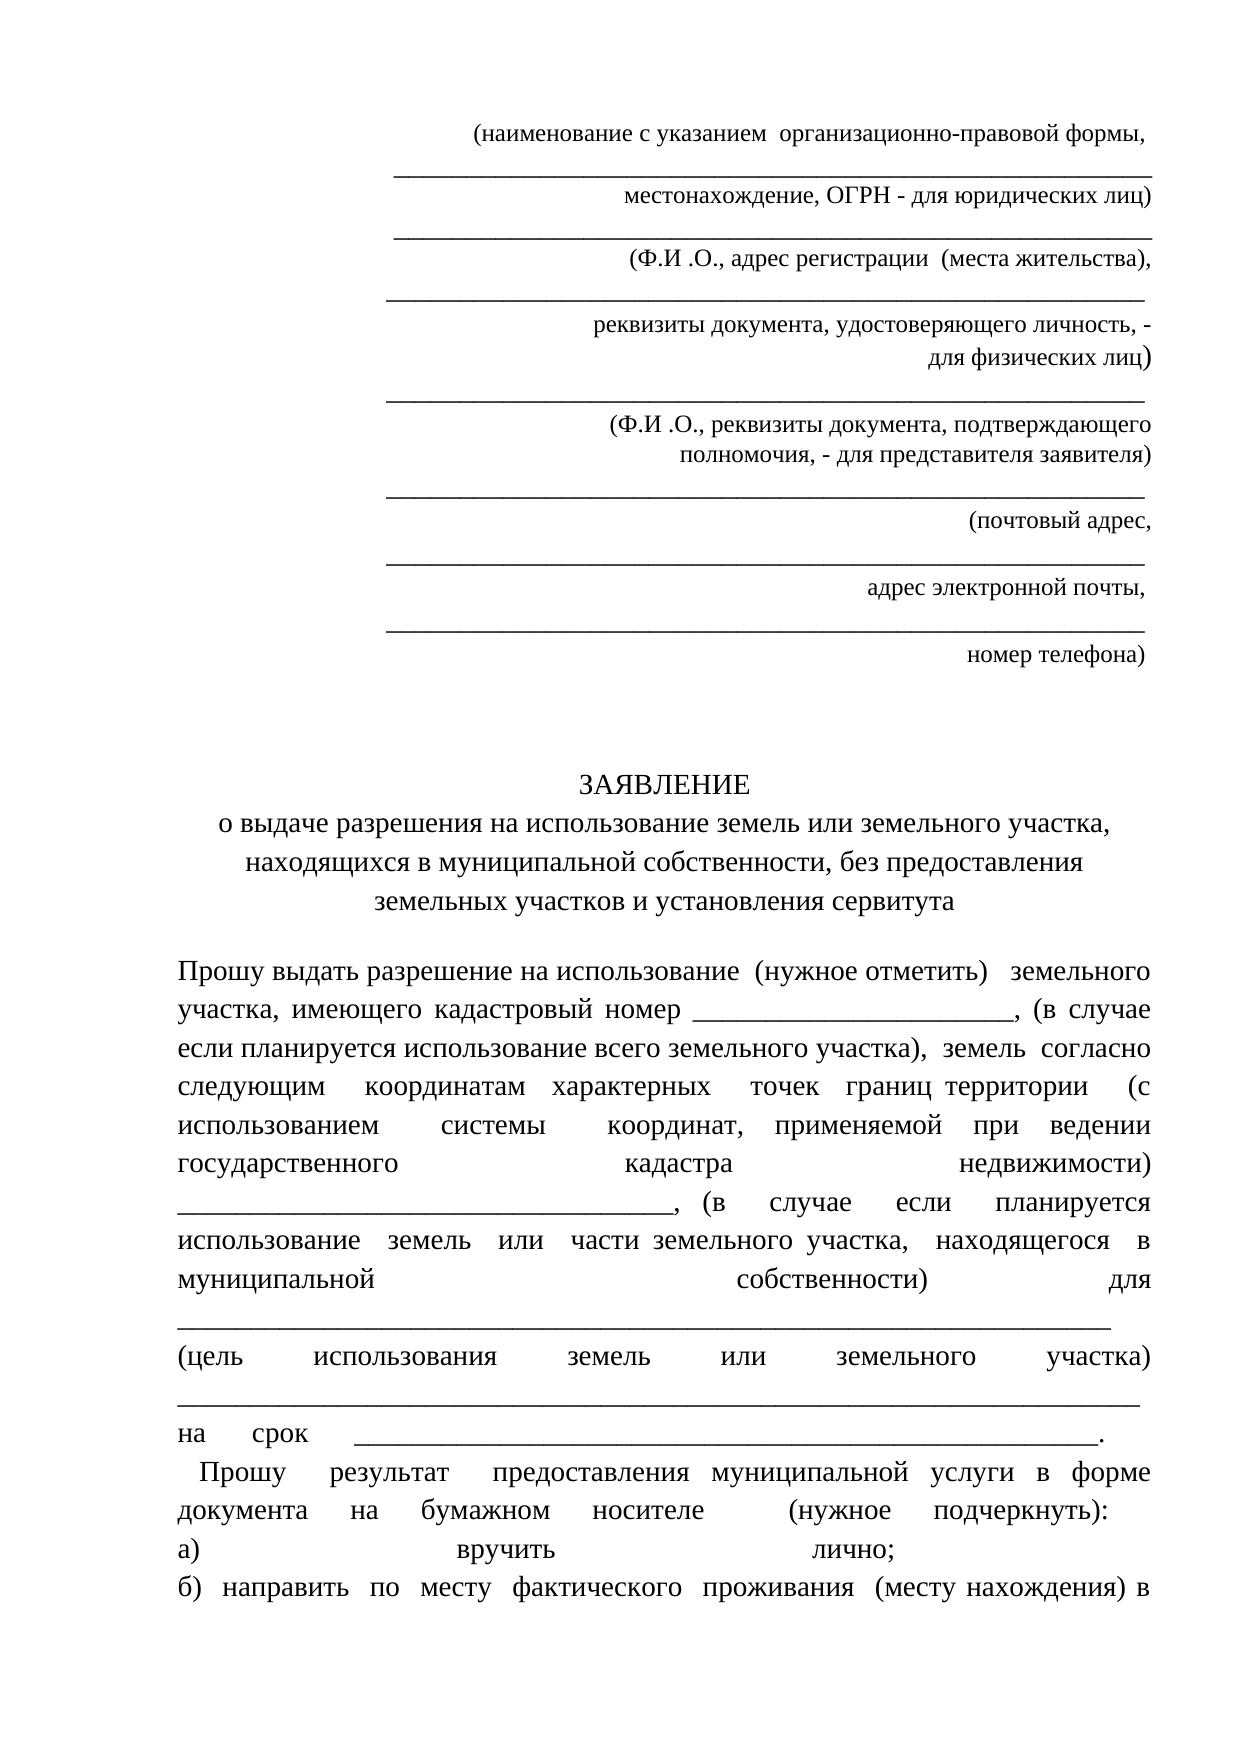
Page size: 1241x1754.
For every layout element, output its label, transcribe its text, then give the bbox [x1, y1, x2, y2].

text ____________________________________________________ (Ф.И .О., реквизиты документа, подтверждающего [177, 372, 1152, 439]
text ____________________________________________________ реквизиты документа, удостоверяющего личность, - для физических лиц) [177, 271, 1152, 372]
text ____________________________________________________ (почтовый адрес, [177, 468, 1152, 535]
text ЗАЯВЛЕНИЕ [177, 767, 1152, 801]
text (Ф.И .О., адрес регистрации (места жительства), [177, 243, 1152, 271]
text местонахождение, ОГРН - для юридических лиц) [177, 180, 1152, 209]
text ____________________________________________________ адрес электронной почты, ____________________________________________________ номер телефона) [177, 535, 1152, 697]
text ____________________________________________________ [177, 209, 1152, 243]
text полномочия, - для представителя заявителя) [177, 439, 1152, 468]
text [177, 953, 1152, 1603]
text (наименование с указанием организационно-правовой формы, ____________________________________________________ [177, 118, 1152, 180]
text о выдаче разрешения на использование земель или земельного участка, находящихся в муниципальной собственности, без предоставления [177, 806, 1152, 878]
text земельных участков и установления сервитута [177, 883, 1152, 948]
